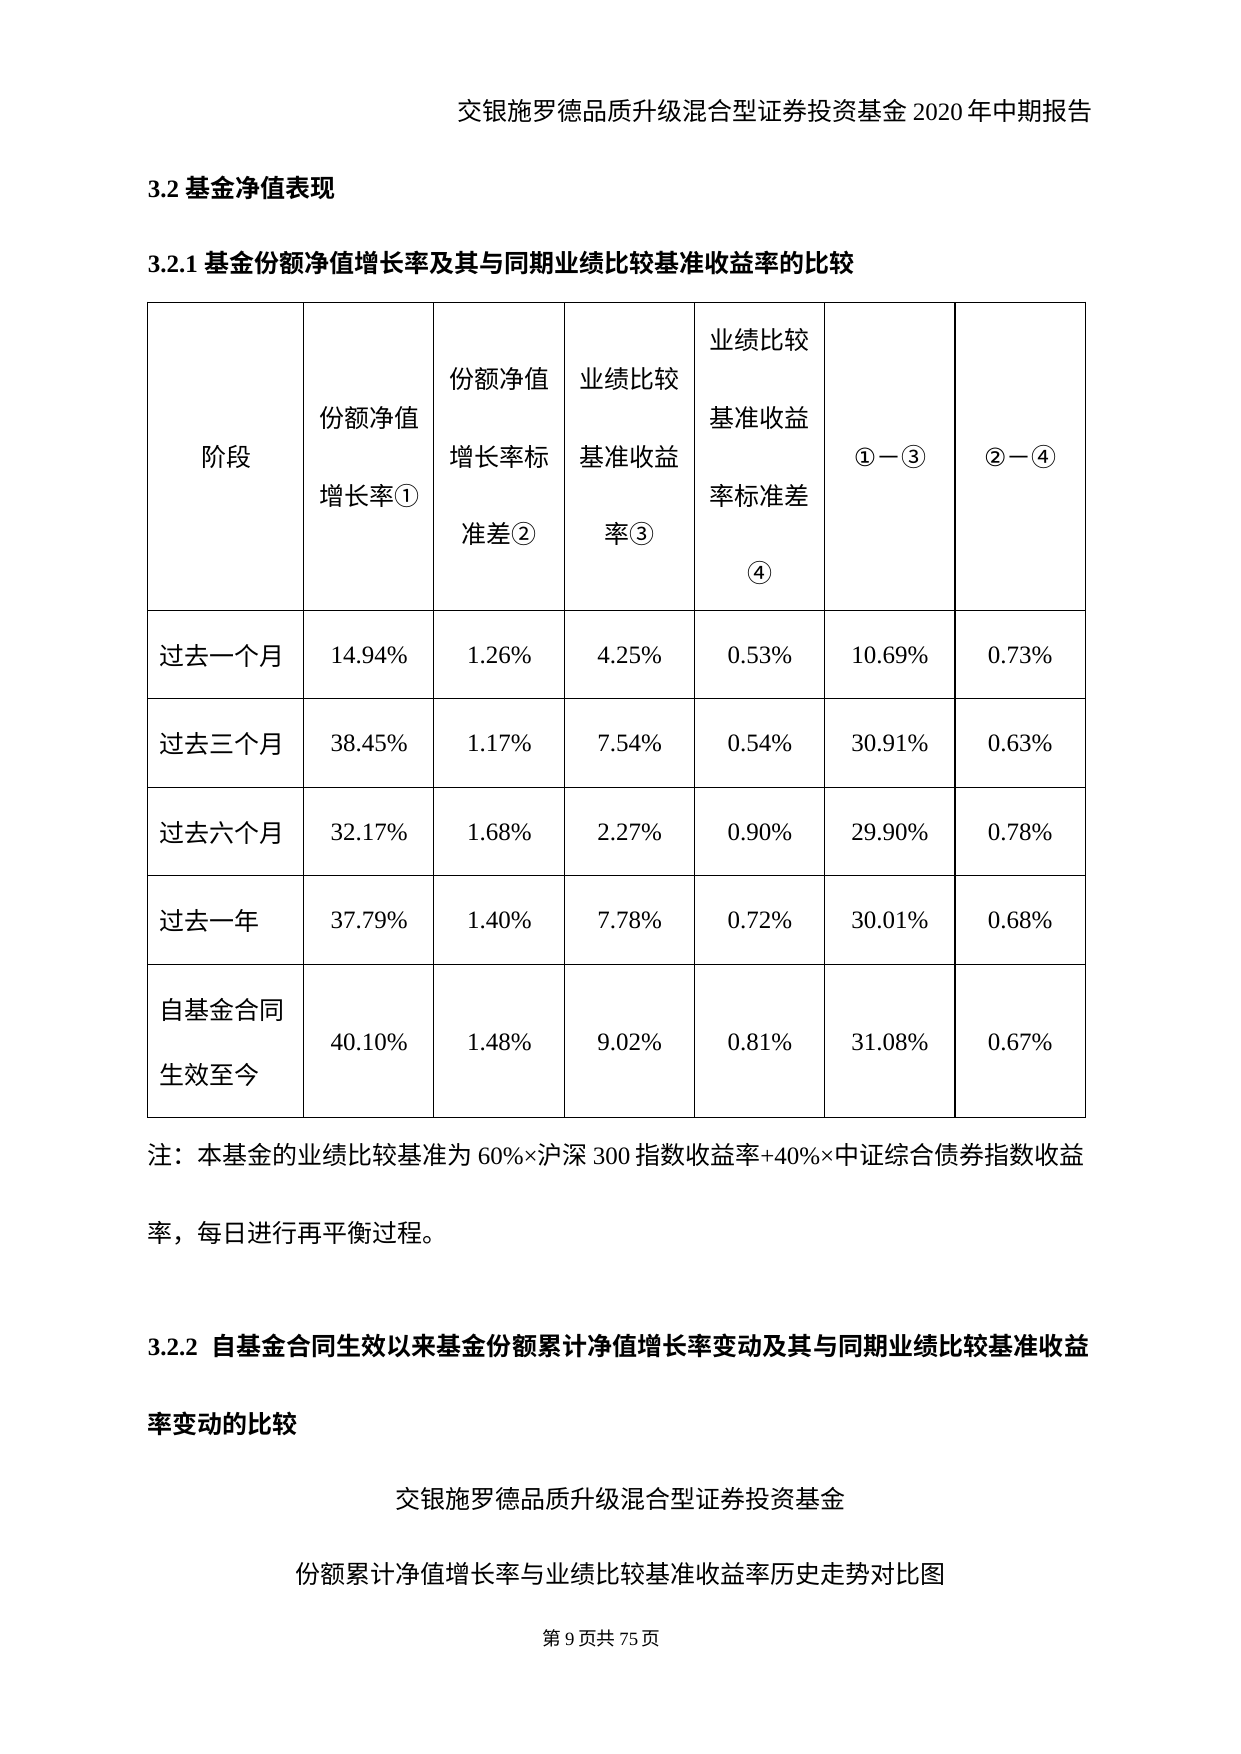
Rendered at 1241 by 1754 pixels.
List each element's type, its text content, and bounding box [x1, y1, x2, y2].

table_header 阶段 [148, 303, 303, 609]
table_cell 0.53% [695, 611, 824, 698]
table_cell 30.91% [825, 699, 954, 787]
table_cell 2.27% [565, 788, 694, 875]
table_cell 30.01% [825, 876, 954, 964]
table_cell 40.10% [304, 965, 433, 1117]
table_cell 1.26% [434, 611, 564, 698]
table_cell 10.69% [825, 611, 954, 698]
subtitle 3.2 基金净值表现 [148, 154, 1092, 219]
table_cell 32.17% [304, 788, 433, 875]
table_cell 1.17% [434, 699, 564, 787]
table_cell 37.79% [304, 876, 433, 964]
table_cell 过去三个月 [148, 699, 303, 787]
table_cell 7.78% [565, 876, 694, 964]
table_header 份额净值增长率① [304, 303, 433, 609]
table_cell 7.54% [565, 699, 694, 787]
table_cell 自基金合同生效至今 [148, 965, 303, 1117]
table_header ②－④ [956, 303, 1085, 609]
table_cell 29.90% [825, 788, 954, 875]
table_cell 过去一个月 [148, 611, 303, 698]
table_cell 0.72% [695, 876, 824, 964]
table_cell 4.25% [565, 611, 694, 698]
table_cell 1.68% [434, 788, 564, 875]
table_cell 0.78% [956, 788, 1085, 875]
table_cell 1.40% [434, 876, 564, 964]
table_cell 14.94% [304, 611, 433, 698]
text 交银施罗德品质升级混合型证券投资基金 [148, 1465, 1092, 1530]
table_cell 9.02% [565, 965, 694, 1117]
table_header 业绩比较基准收益率③ [565, 303, 694, 609]
table_header ①－③ [825, 303, 954, 609]
table_cell 1.48% [434, 965, 564, 1117]
text 3.2.2 自基金合同生效以来基金份额累计净值增长率变动及其与同期业绩比较基准收益率变动的比较 [148, 1312, 1092, 1455]
text 份额累计净值增长率与业绩比较基准收益率历史走势对比图 [148, 1540, 1092, 1605]
table_cell 0.81% [695, 965, 824, 1117]
text 3.2.1 基金份额净值增长率及其与同期业绩比较基准收益率的比较 [148, 229, 1092, 294]
table_cell 0.73% [956, 611, 1085, 698]
text 注：本基金的业绩比较基准为60%×沪深300指数收益率+40%×中证综合债券指数收益率，每日进行再平衡过程。 [148, 1121, 1092, 1264]
table_cell 0.63% [956, 699, 1085, 787]
table_cell 过去六个月 [148, 788, 303, 875]
table_header 份额净值增长率标准差② [434, 303, 564, 609]
table_cell 38.45% [304, 699, 433, 787]
table_header 业绩比较基准收益率标准差④ [695, 303, 824, 609]
table_cell 0.54% [695, 699, 824, 787]
table_cell 过去一年 [148, 876, 303, 964]
table_cell 31.08% [825, 965, 954, 1117]
table_cell 0.90% [695, 788, 824, 875]
table_cell 0.67% [956, 965, 1085, 1117]
table_cell 0.68% [956, 876, 1085, 964]
